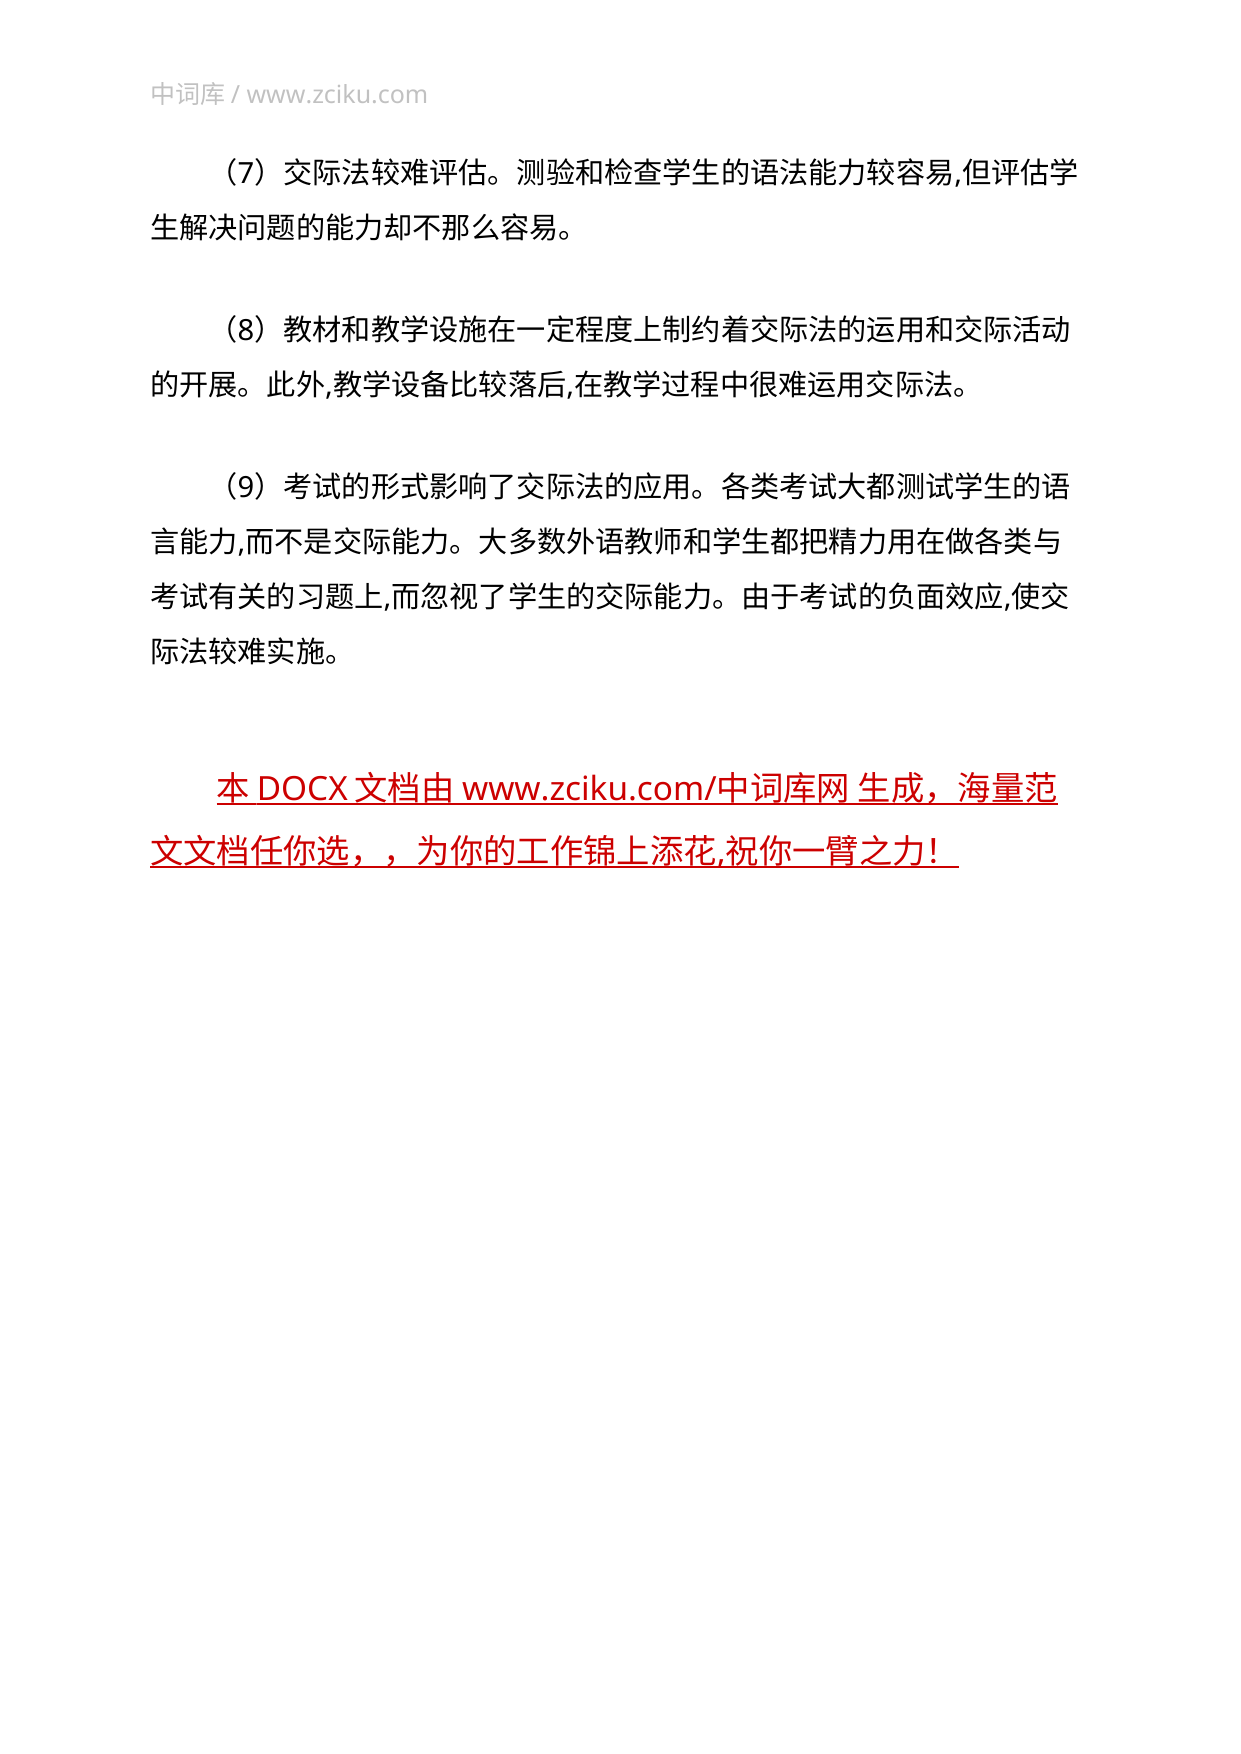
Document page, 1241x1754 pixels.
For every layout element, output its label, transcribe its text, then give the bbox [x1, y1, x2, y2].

text 本DOCX文档由 www.zciku.com/中词库网 生成，海量范文文档任你选，，为你的工作锦上添花,祝你一臂之力！ [150, 762, 1090, 873]
text （7）交际法较难评估。测验和检查学生的语法能力较容易,但评估学生解决问题的能力却不那么容易。 [150, 150, 1090, 247]
text （9）考试的形式影响了交际法的应用。各类考试大都测试学生的语言能力,而不是交际能力。大多数外语教师和学生都把精力用在做各类与考试有关的习题上,而忽视了学生的交际能力。由于考试的负面效应,使交际法较难实施。 [150, 464, 1090, 671]
text （8）教材和教学设施在一定程度上制约着交际法的运用和交际活动的开展。此外,教学设备比较落后,在教学过程中很难运用交际法。 [150, 307, 1090, 404]
